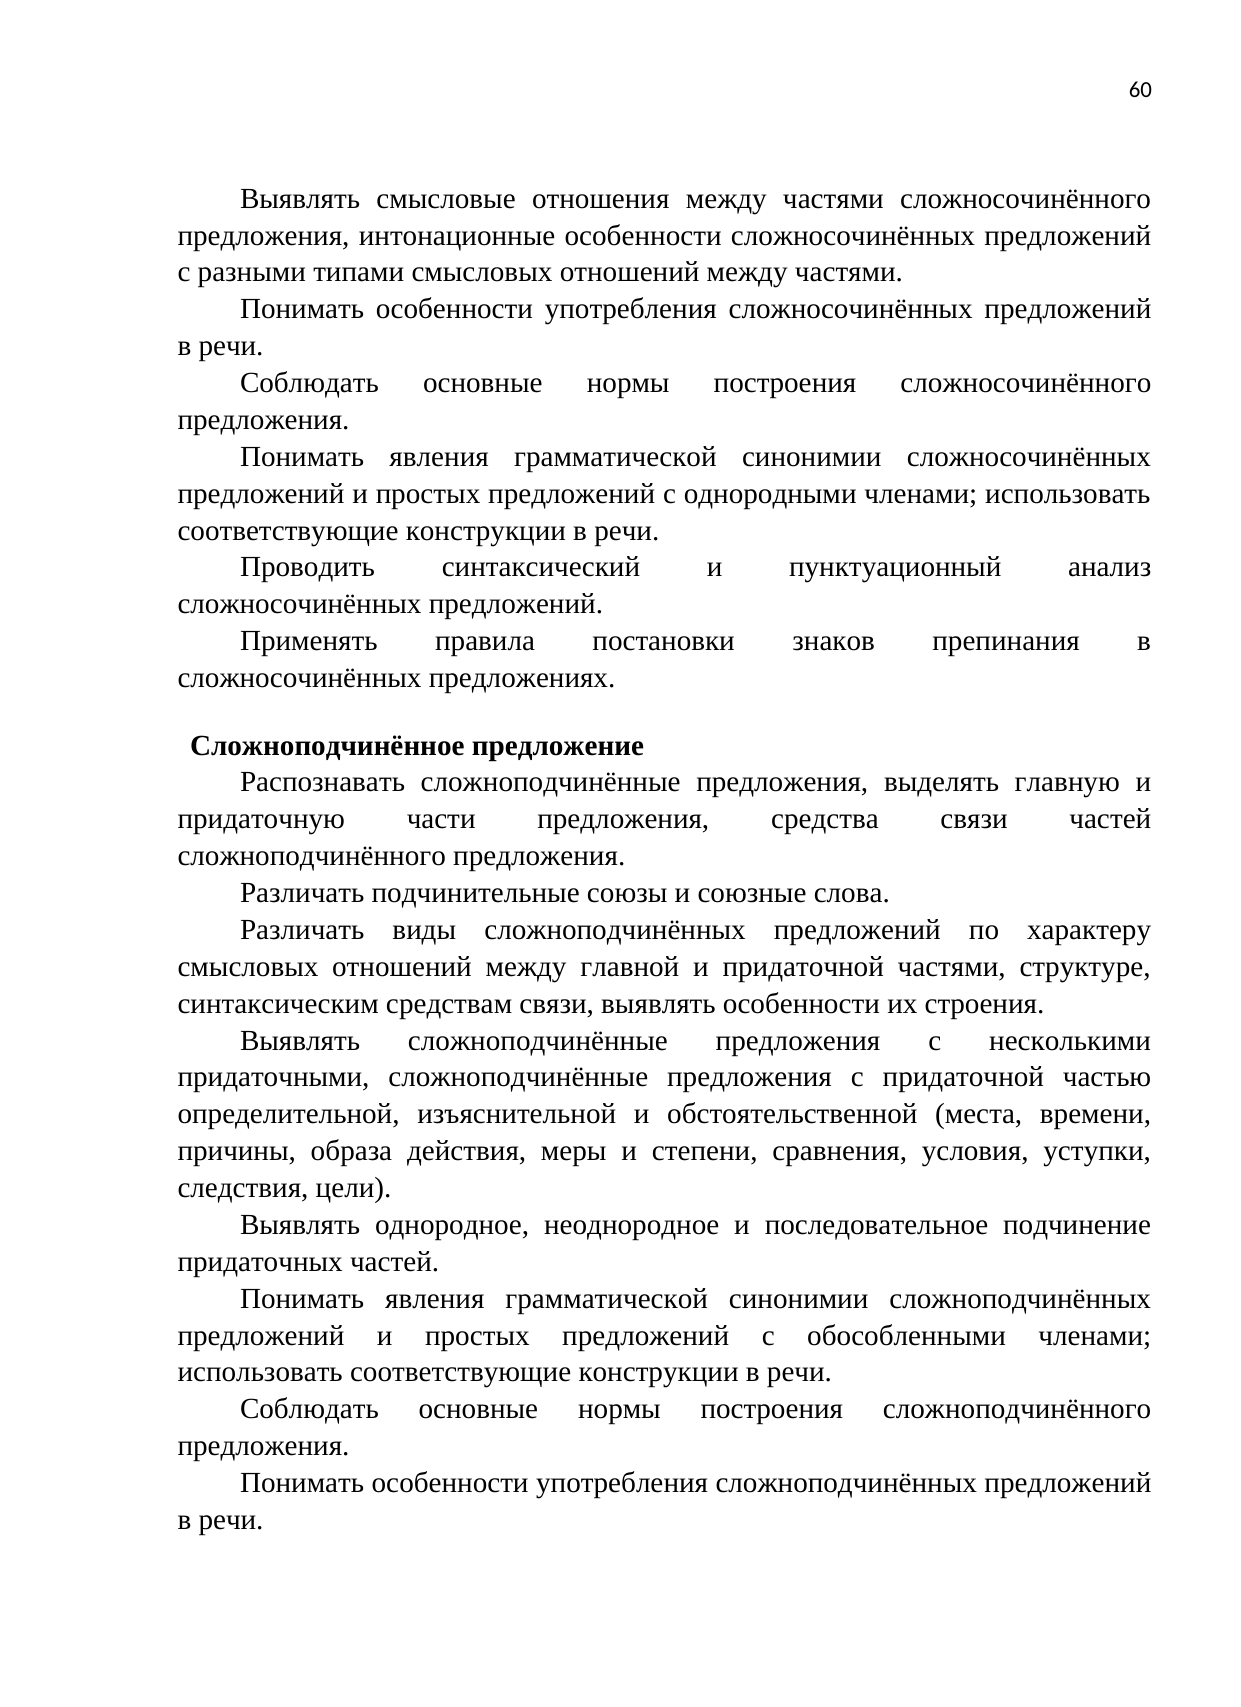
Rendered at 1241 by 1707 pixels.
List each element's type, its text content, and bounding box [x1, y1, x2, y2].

text Понимать особенности употребления сложноподчинённых предложений в речи. [177, 1465, 1152, 1536]
text Соблюдать основные нормы построения сложноподчинённого предложения. [177, 1391, 1152, 1462]
text Выявлять однородное, неоднородное и последовательное подчинение придаточных частей. [177, 1207, 1152, 1277]
text Сложноподчинённое предложение [190, 728, 1152, 761]
text Различать подчинительные союзы и союзные слова. [177, 875, 1152, 909]
text Выявлять смысловые отношения между частями сложносочинённого предложения, интонационные особенности сложносочинённых предложений с разными типами смысловых отношений между частями. [177, 181, 1152, 288]
text Распознавать сложноподчинённые предложения, выделять главную и придаточную части предложения, средства связи частей сложноподчинённого предложения. [177, 764, 1152, 872]
text Понимать явления грамматической синонимии сложноподчинённых предложений и простых предложений с обособленными членами; использовать соответствующие конструкции в речи. [177, 1281, 1152, 1388]
text Применять правила постановки знаков препинания в сложносочинённых предложениях. [177, 623, 1152, 694]
text Проводить синтаксический и пунктуационный анализ сложносочинённых предложений. [177, 549, 1152, 620]
text Понимать явления грамматической синонимии сложносочинённых предложений и простых предложений с однородными членами; использовать соответствующие конструкции в речи. [177, 439, 1152, 546]
text Понимать особенности употребления сложносочинённых предложений в речи. [177, 291, 1152, 362]
text Выявлять сложноподчинённые предложения с несколькими придаточными, сложноподчинённые предложения с придаточной частью определительной, изъяснительной и обстоятельственной (места, времени, причины, образа действия, меры и степени, сравнения, условия, уступки, следствия, цели). [177, 1023, 1152, 1204]
text Соблюдать основные нормы построения сложносочинённого предложения. [177, 365, 1152, 436]
text Различать виды сложноподчинённых предложений по характеру смысловых отношений между главной и придаточной частями, структуре, синтаксическим средствам связи, выявлять особенности их строения. [177, 912, 1152, 1019]
